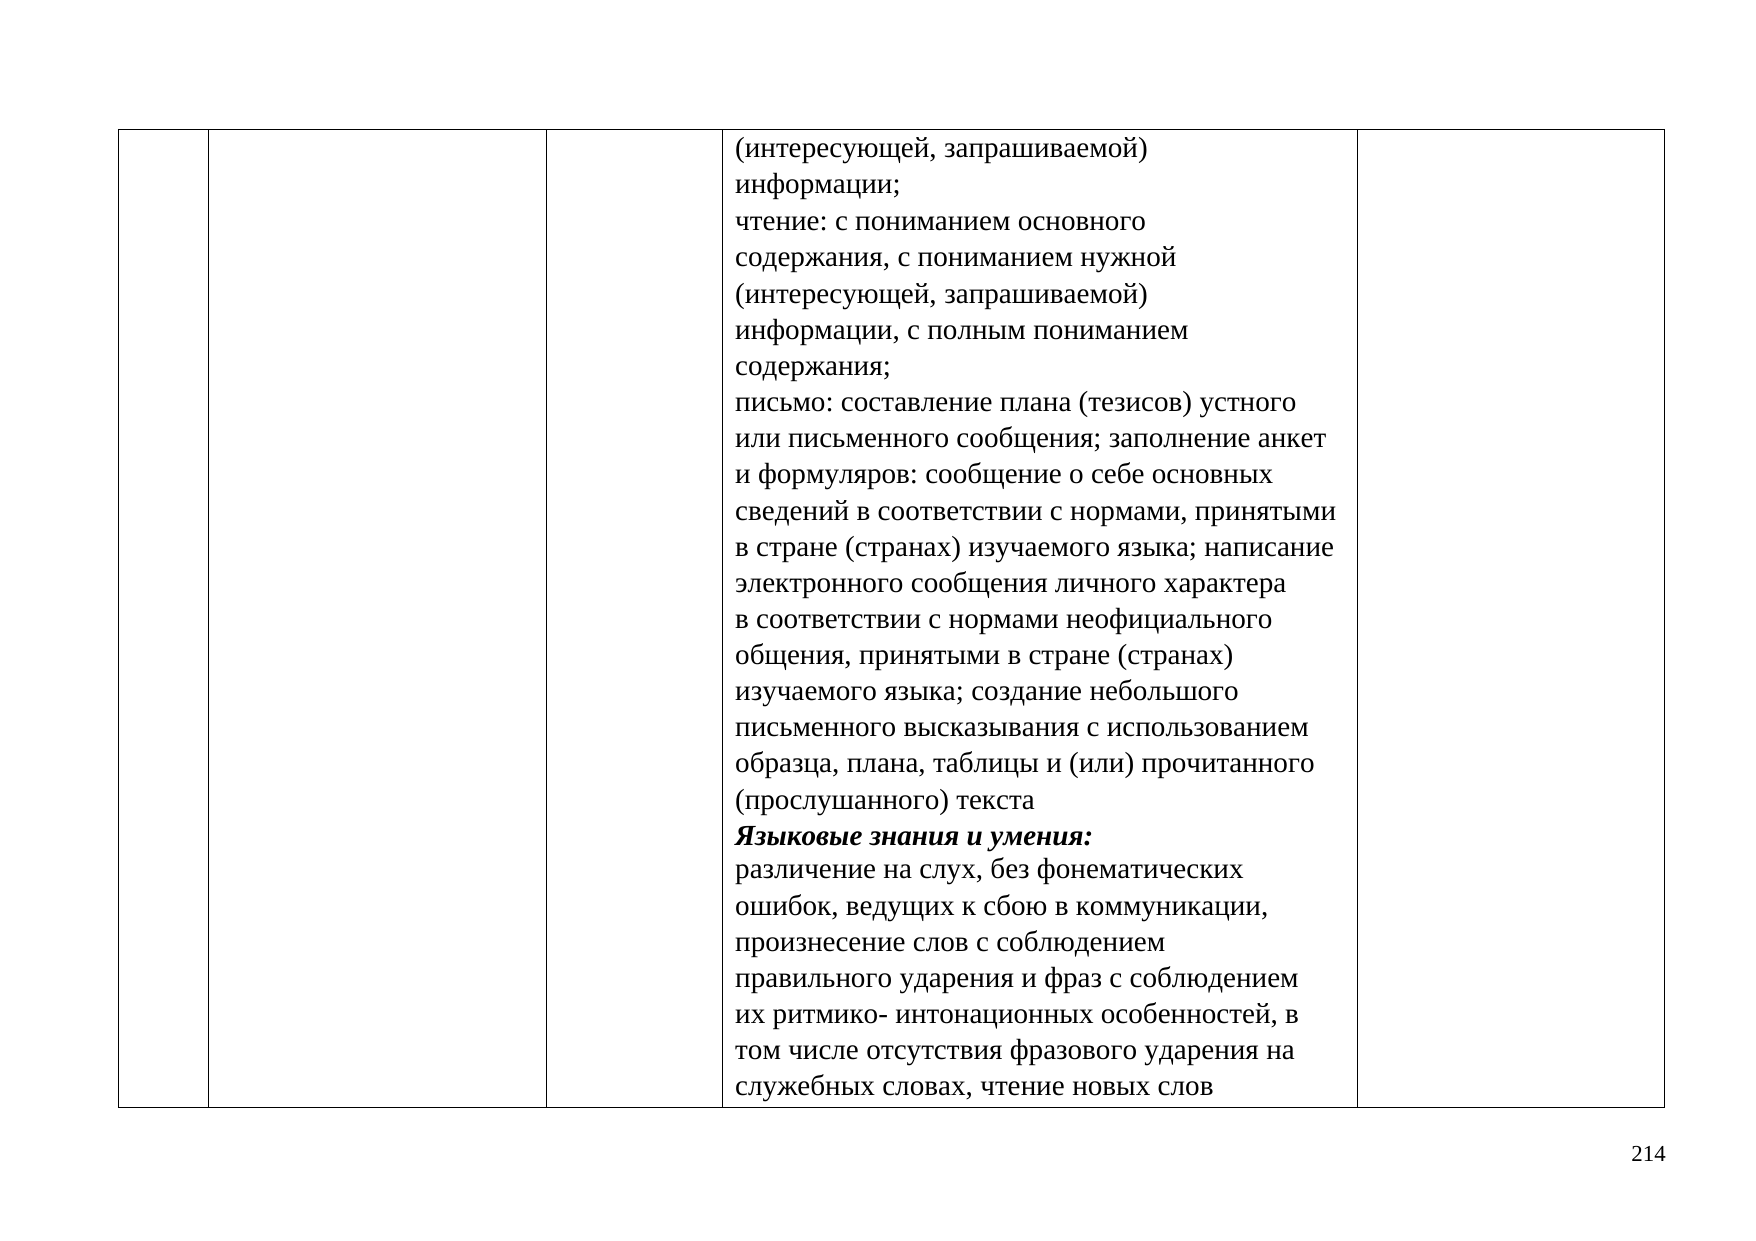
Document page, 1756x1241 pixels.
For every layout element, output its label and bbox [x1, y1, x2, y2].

table_header [209, 130, 546, 1107]
table_header [723, 130, 1357, 1107]
table_header [1358, 130, 1664, 1107]
table_header [119, 130, 208, 1107]
table_header [547, 130, 722, 1107]
